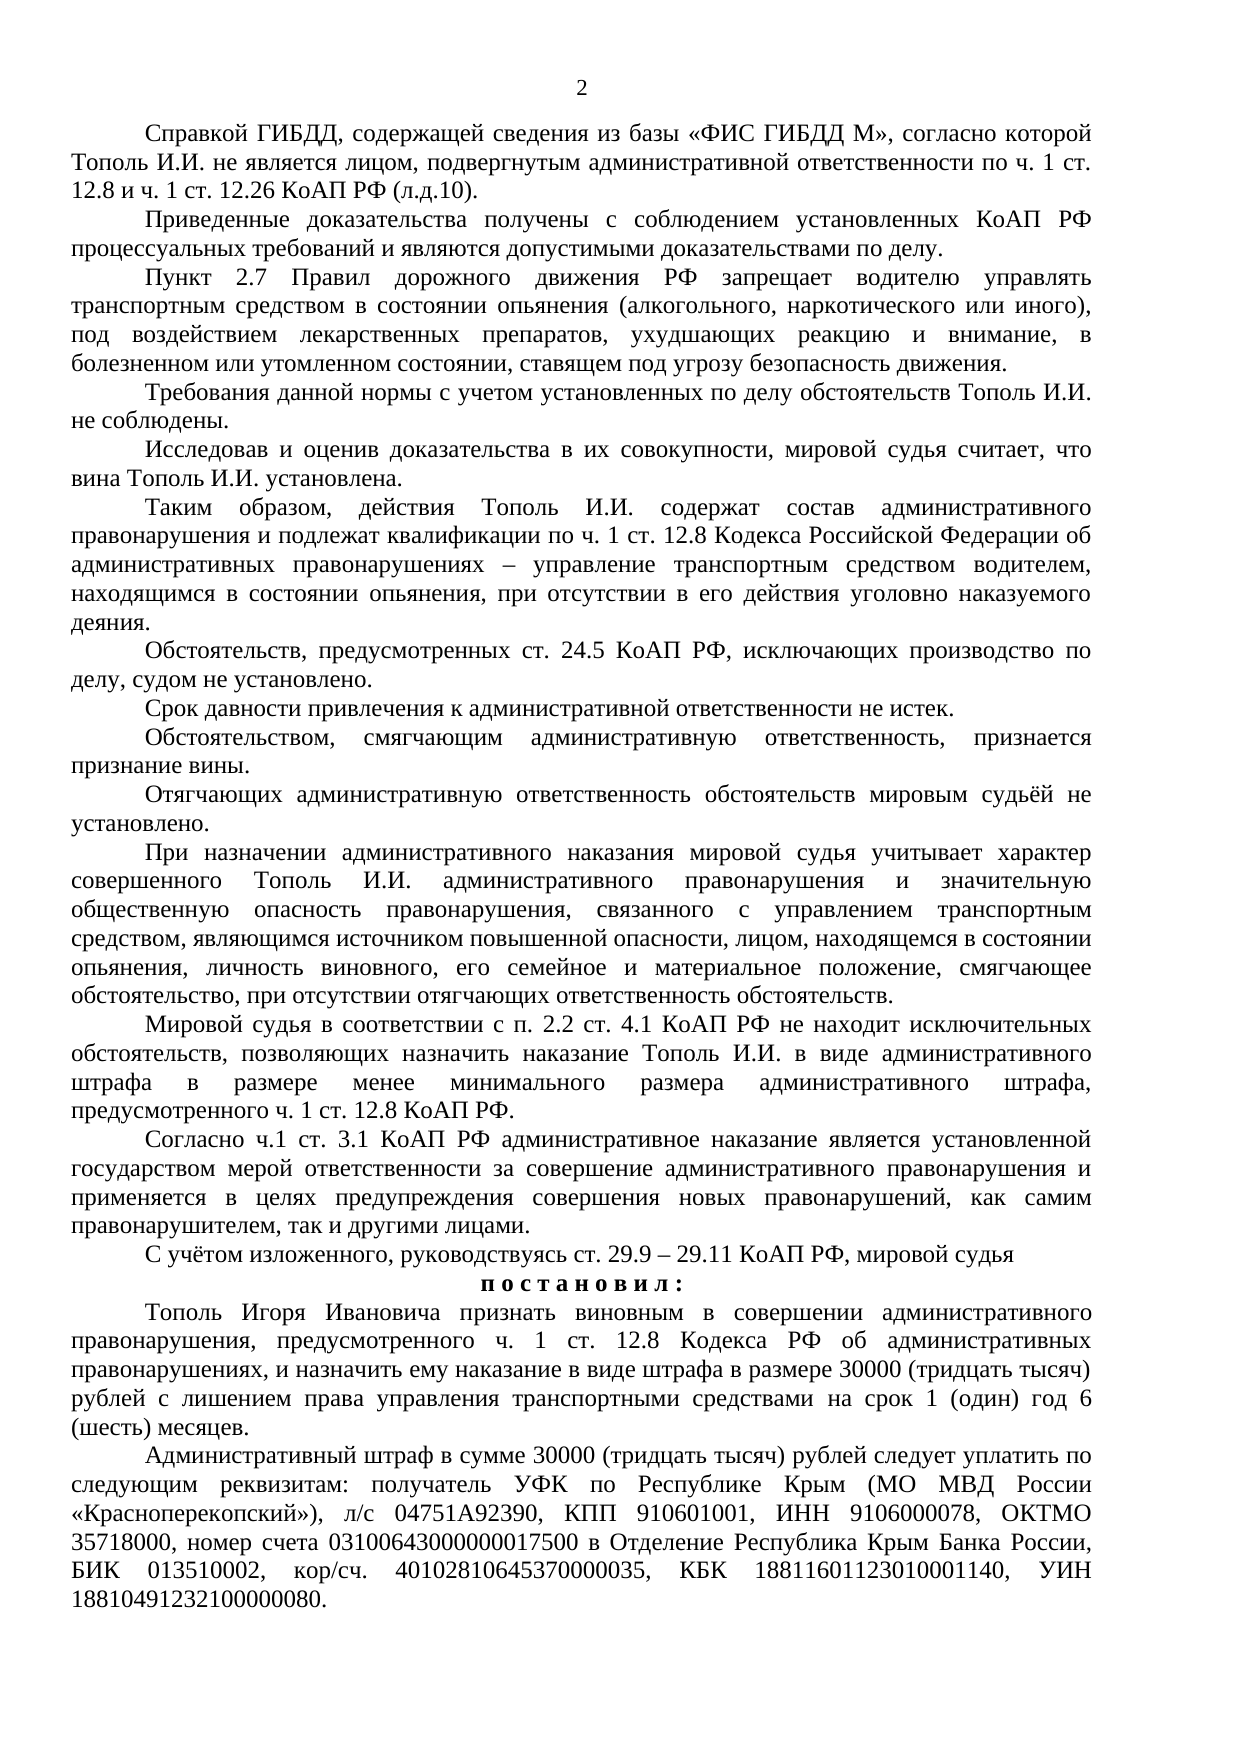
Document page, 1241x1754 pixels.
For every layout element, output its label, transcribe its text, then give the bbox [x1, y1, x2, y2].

text Обстоятельством, смягчающим административную ответственность, признается признание вины. [71, 722, 1092, 779]
text Таким образом, действия Тополь И.И. содержат состав административного правонарушения и подлежат квалификации по ч. 1 ст. 12.8 Кодекса Российской Федерации об административных правонарушениях – управление транспортным средством водителем, находящимся в состоянии опьянения, при отсутствии в его действия уголовно наказуемого деяния. [71, 492, 1092, 636]
text Требования данной нормы с учетом установленных по делу обстоятельств Тополь И.И. не соблюдены. [71, 377, 1092, 434]
text Пункт 2.7 Правил дорожного движения РФ запрещает водителю управлять транспортным средством в состоянии опьянения (алкогольного, наркотического или иного), под воздействием лекарственных препаратов, ухудшающих реакцию и внимание, в болезненном или утомленном состоянии, ставящем под угрозу безопасность движения. [71, 262, 1092, 377]
text п о с т а н о в и л : [71, 1268, 1092, 1297]
text При назначении административного наказания мировой судья учитывает характер совершенного Тополь И.И. административного правонарушения и значительную общественную опасность правонарушения, связанного с управлением транспортным средством, являющимся источником повышенной опасности, лицом, находящемся в состоянии опьянения, личность виновного, его семейное и материальное положение, смягчающее обстоятельство, при отсутствии отягчающих ответственность обстоятельств. [71, 837, 1092, 1009]
text Тополь Игоря Ивановича признать виновным в совершении административного правонарушения, предусмотренного ч. 1 ст. 12.8 Кодекса РФ об административных правонарушениях, и назначить ему наказание в виде штрафа в размере 30000 (тридцать тысяч) рублей с лишением права управления транспортными средствами на срок 1 (один) год 6 (шесть) месяцев. [71, 1297, 1092, 1441]
text Отягчающих административную ответственность обстоятельств мировым судьёй не установлено. [71, 779, 1092, 837]
text С учётом изложенного, руководствуясь ст. 29.9 – 29.11 КоАП РФ, мировой судья [71, 1239, 1092, 1268]
text Обстоятельств, предусмотренных ст. 24.5 КоАП РФ, исключающих производство по делу, судом не установлено. [71, 636, 1092, 693]
text Мировой судья в соответствии с п. 2.2 ст. 4.1 КоАП РФ не находит исключительных обстоятельств, позволяющих назначить наказание Тополь И.И. в виде административного штрафа в размере менее минимального размера административного штрафа, предусмотренного ч. 1 ст. 12.8 КоАП РФ. [71, 1009, 1092, 1124]
text Срок давности привлечения к административной ответственности не истек. [71, 693, 1092, 722]
text Административный штраф в сумме 30000 (тридцать тысяч) рублей следует уплатить по следующим реквизитам: получатель УФК по Республике Крым (МО МВД России «Красноперекопский»), л/с 04751А92390, КПП 910601001, ИНН 9106000078, ОКТМО 35718000, номер счета 03100643000000017500 в Отделение Республика Крым Банка России, БИК 013510002, кор/сч. 40102810645370000035, КБК 18811601123010001140, УИН 18810491232100000080. [71, 1441, 1092, 1613]
text Справкой ГИБДД, содержащей сведения из базы «ФИС ГИБДД М», согласно которой Тополь И.И. не является лицом, подвергнутым административной ответственности по ч. 1 ст. 12.8 и ч. 1 ст. 12.26 КоАП РФ (л.д.10). [71, 118, 1092, 204]
text Согласно ч.1 ст. 3.1 КоАП РФ административное наказание является установленной государством мерой ответственности за совершение административного правонарушения и применяется в целях предупреждения совершения новых правонарушений, как самим правонарушителем, так и другими лицами. [71, 1124, 1092, 1239]
text Исследовав и оценив доказательства в их совокупности, мировой судья считает, что вина Тополь И.И. установлена. [71, 434, 1092, 492]
text Приведенные доказательства получены с соблюдением установленных КоАП РФ процессуальных требований и являются допустимыми доказательствами по делу. [71, 204, 1092, 262]
